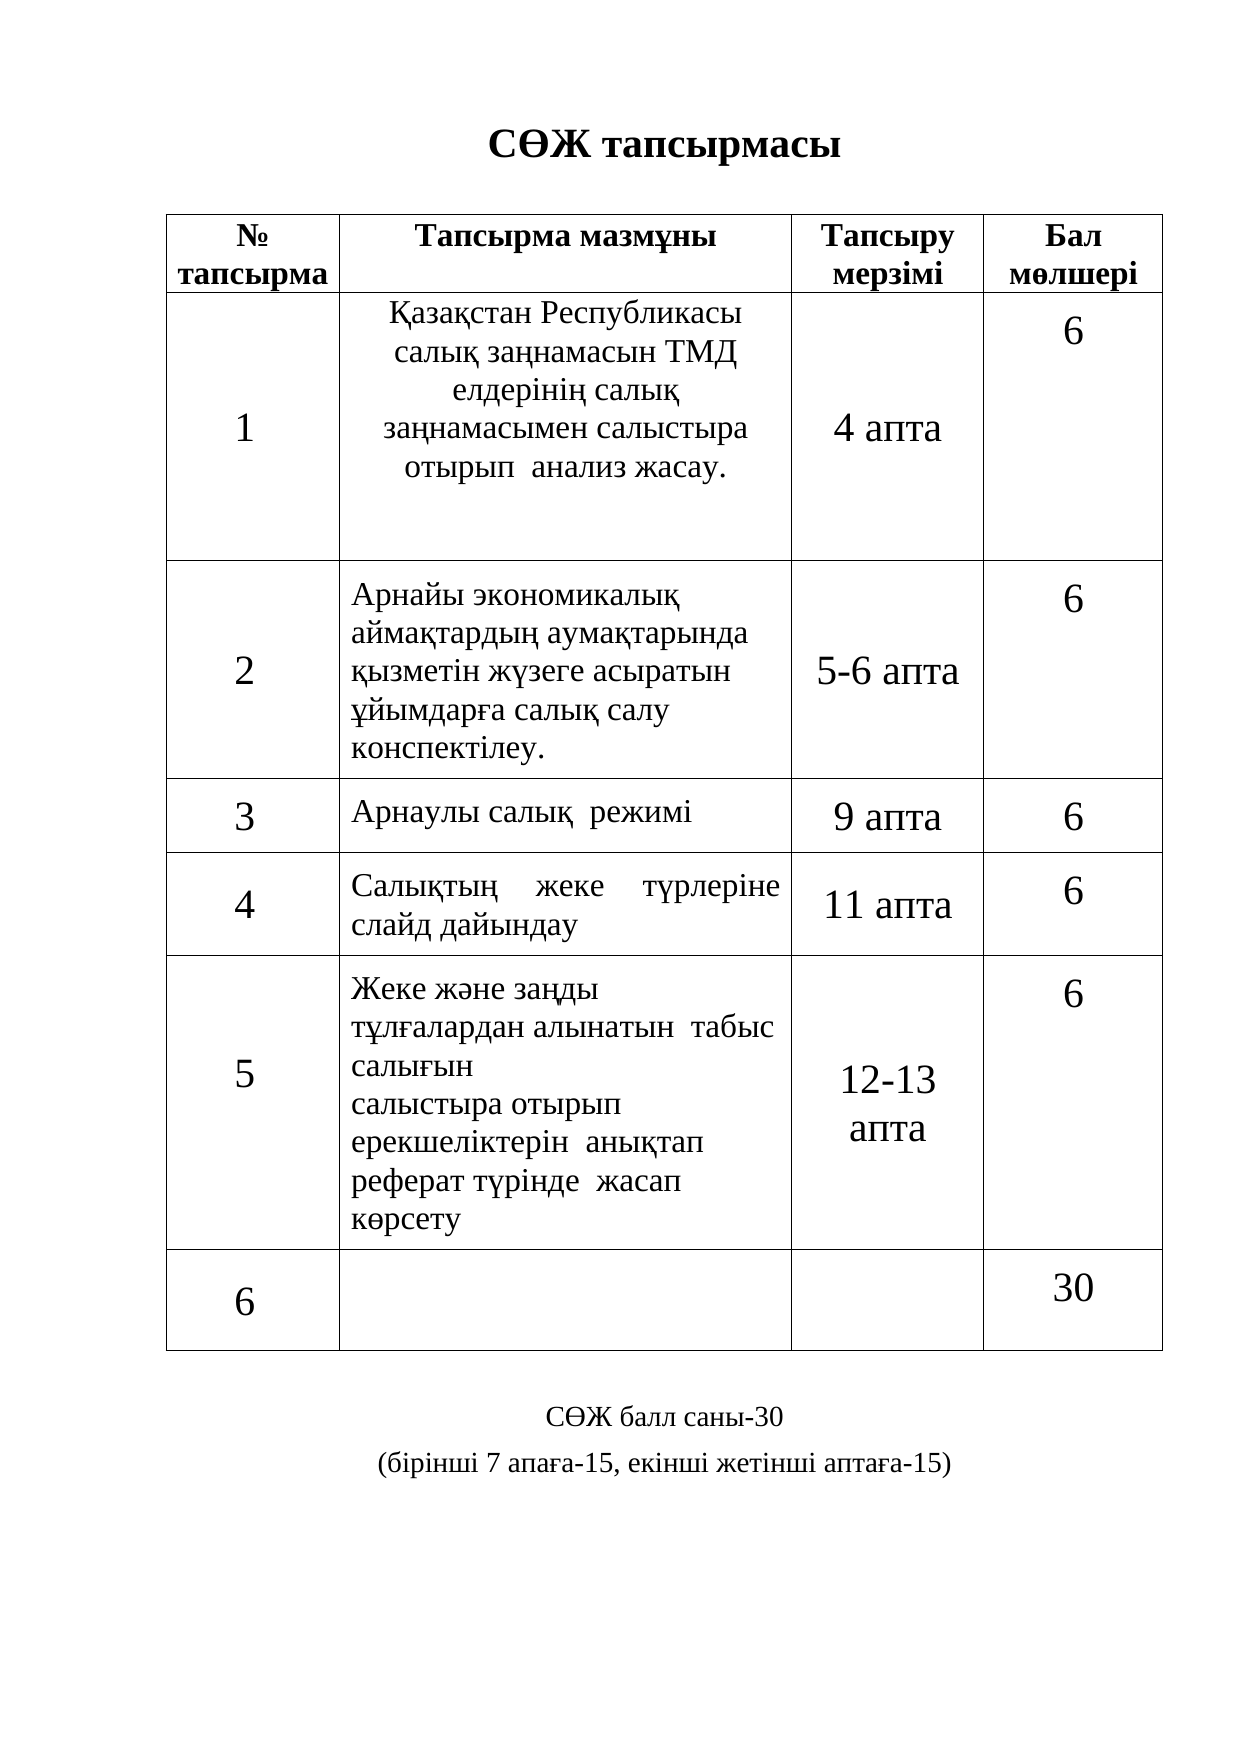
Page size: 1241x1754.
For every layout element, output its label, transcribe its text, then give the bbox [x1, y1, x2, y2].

table_cell 9 апта [792, 779, 983, 852]
table_cell [792, 1250, 983, 1350]
table_cell 6 [984, 779, 1162, 852]
table_cell [167, 956, 339, 1249]
table_header Бал мөлшері [984, 215, 1162, 292]
table_cell 6 [984, 293, 1162, 560]
text СӨЖ тапсырмасы [177, 118, 1152, 166]
table_cell [340, 1250, 791, 1350]
table_cell 11 апта [792, 853, 983, 954]
table_cell 6 [984, 853, 1162, 954]
table_cell 30 [984, 1250, 1162, 1350]
table_cell 5-6 апта [792, 561, 983, 778]
table_cell Қазақстан Республикасы салық заңнамасын ТМД елдерінің салық заңнамасымен салыстыра отырып анализ жасау. [340, 293, 791, 560]
table_cell 6 [984, 956, 1162, 1249]
table_header Тапсыру мерзімі [792, 215, 983, 292]
table_header Тапсырма мазмұны [340, 215, 791, 292]
text СӨЖ балл саны-30 [177, 1399, 1152, 1432]
table_cell [167, 1250, 339, 1350]
table_cell [167, 853, 339, 954]
table_cell Жеке және заңды тұлғалардан алынатын табыс салығын салыстыра отырып ерекшеліктерін анықтап реферат түрінде жасап көрсету [340, 956, 791, 1249]
table_cell [167, 293, 339, 560]
table_cell Салықтың жеке түрлеріне слайд дайындау [340, 853, 791, 954]
table_cell [167, 779, 339, 852]
table_cell Арнайы экономикалық аймақтардың аумақтарында қызметін жүзеге асыратын ұйымдарға салық салу конспектілеу. [340, 561, 791, 778]
text (бірінші 7 апаға-15, екінші жетінші аптаға-15) [177, 1445, 1152, 1478]
table_cell 4 апта [792, 293, 983, 560]
table_header № тапсырма [167, 215, 339, 292]
table_cell [167, 561, 339, 778]
table_cell 12-13 апта [792, 956, 983, 1249]
table_cell 6 [984, 561, 1162, 778]
table_cell Арнаулы салық режимі [340, 779, 791, 852]
